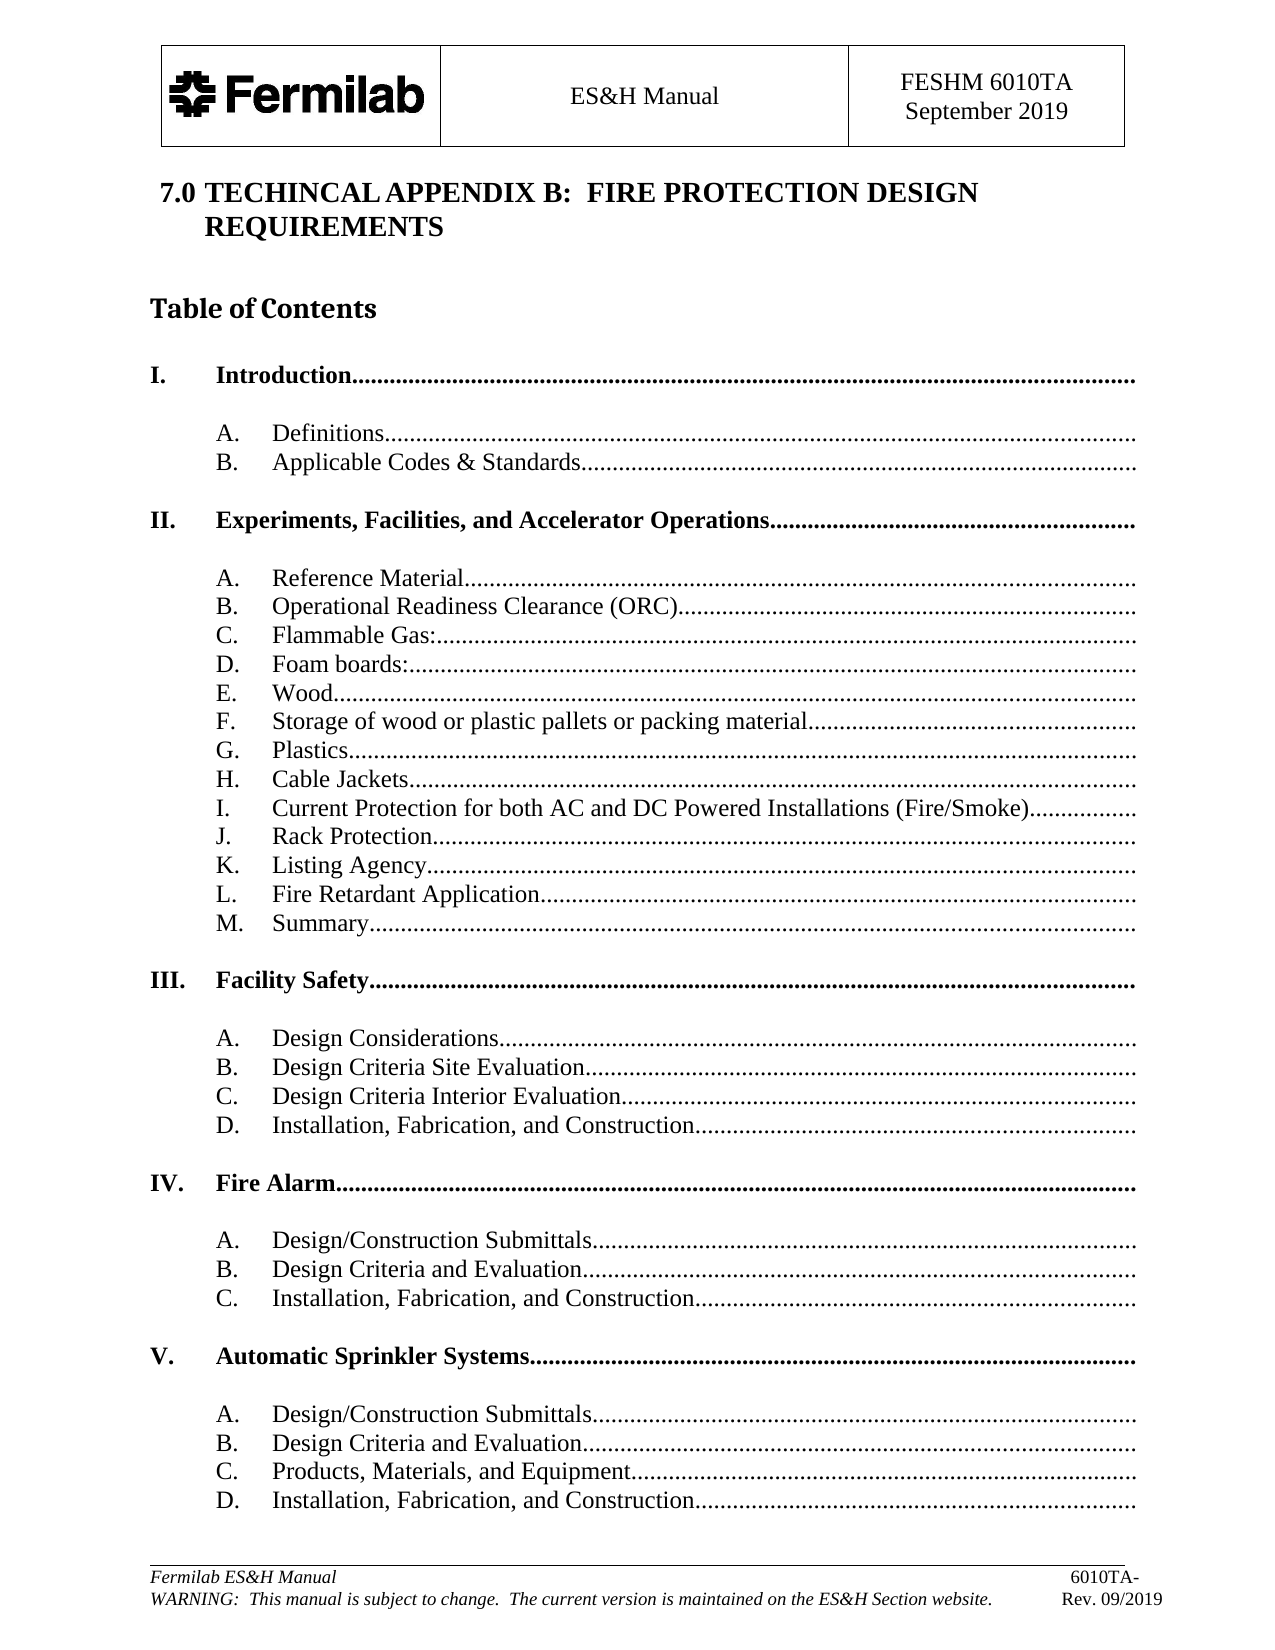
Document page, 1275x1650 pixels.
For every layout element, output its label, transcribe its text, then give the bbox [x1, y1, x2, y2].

picture [169, 71, 424, 117]
subtitle TECHINCAL APPENDIX B: FIRE PROTECTION DESIGN REQUIREMENTS [159, 175, 1125, 242]
